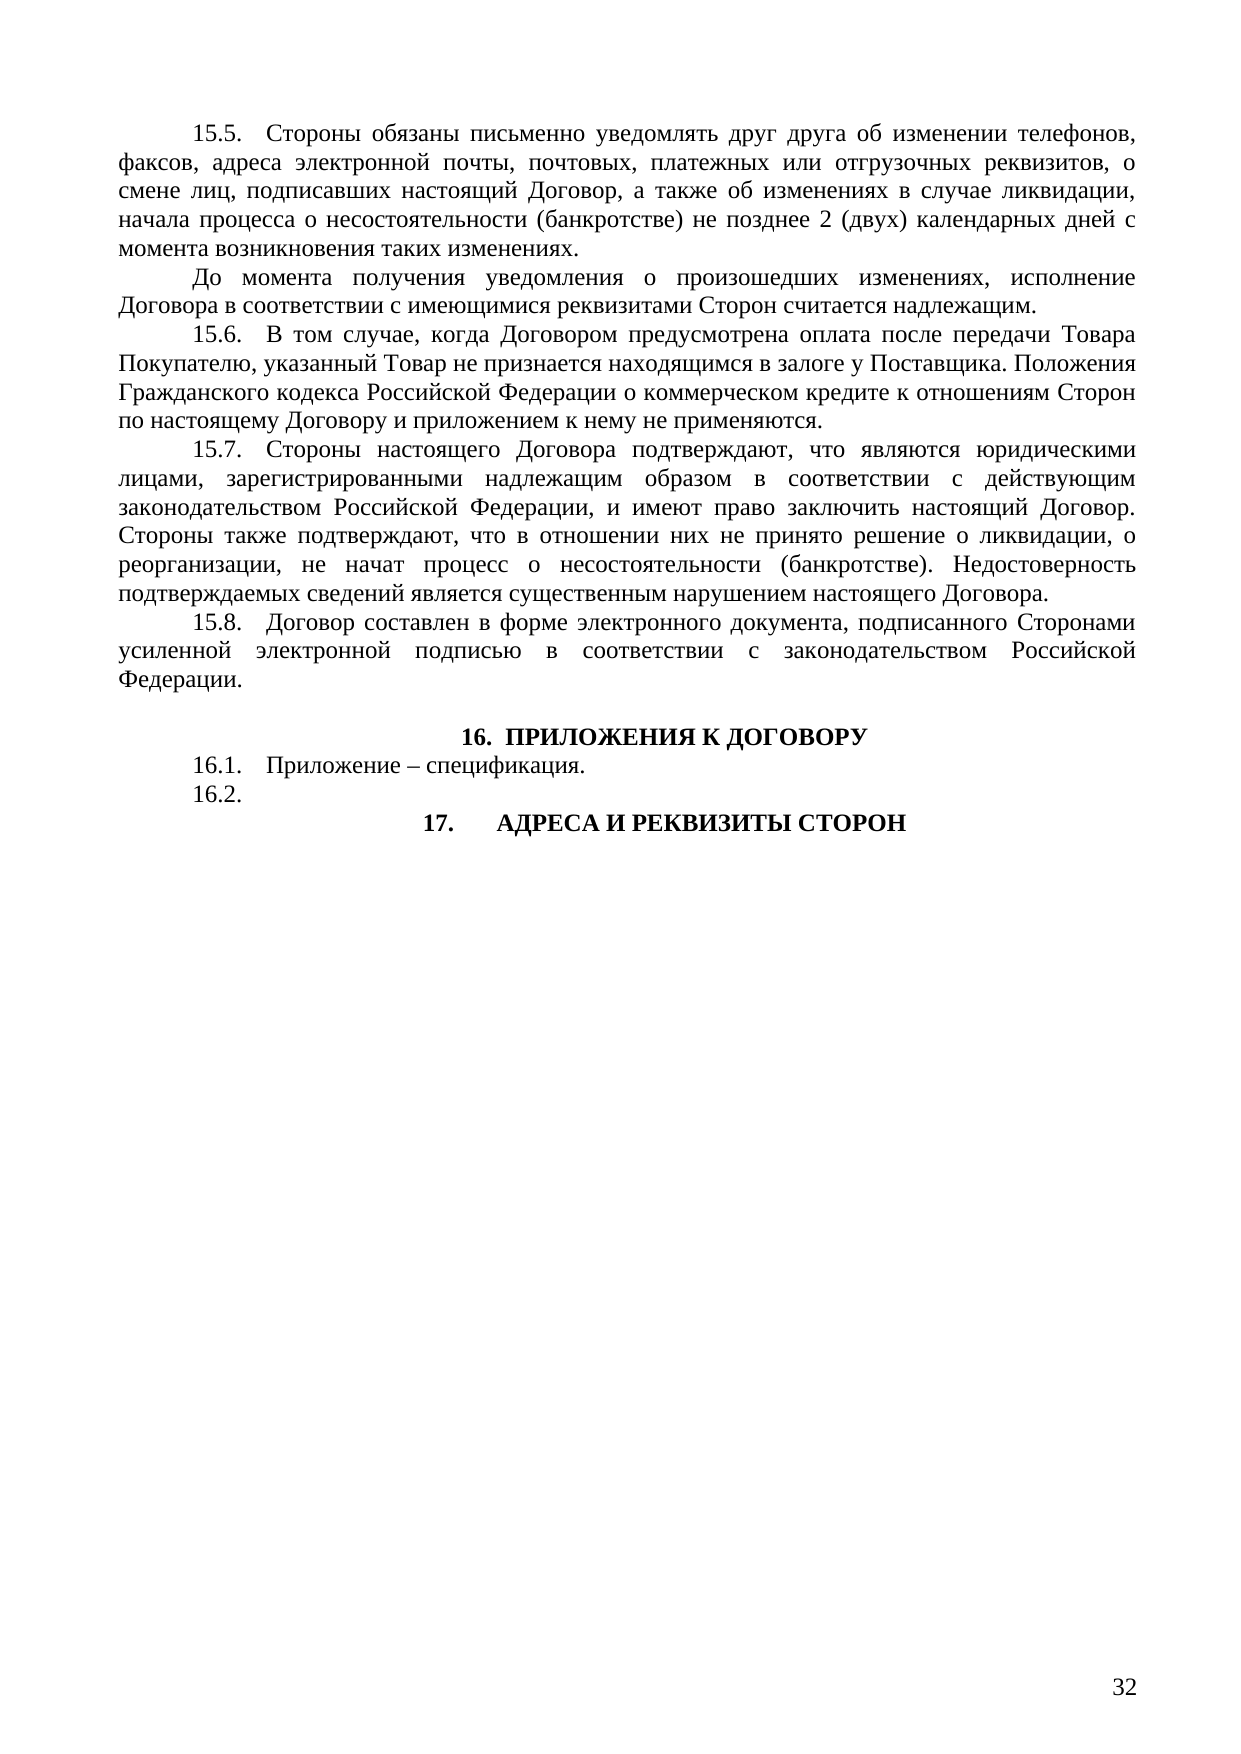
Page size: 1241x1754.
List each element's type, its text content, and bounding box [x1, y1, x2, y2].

list Стороны настоящего Договора подтверждают, что являются юридическими лицами, зарегистрированными надлежащим образом в соответствии с действующим законодательством Российской Федерации, и имеют право заключить настоящий Договор. Стороны также подтверждают, что в отношении них не принято решение о ликвидации, о реорганизации, не начат процесс о несостоятельности (банкротстве). Недостоверность подтверждаемых сведений является существенным нарушением настоящего Договора. [118, 434, 1137, 607]
text До момента получения уведомления о произошедших изменениях, исполнение Договора в соответствии с имеющимися реквизитами Сторон считается надлежащим. [118, 262, 1137, 319]
list ПРИЛОЖЕНИЯ К ДОГОВОРУ [118, 722, 1137, 751]
list Приложение – спецификация. [118, 751, 1137, 779]
list Договор составлен в форме электронного документа, подписанного Сторонами усиленной электронной подписью в соответствии с законодательством Российской Федерации. [118, 607, 1137, 693]
list Стороны обязаны письменно уведомлять друг друга об изменении телефонов, факсов, адреса электронной почты, почтовых, платежных или отгрузочных реквизитов, о смене лиц, подписавших настоящий Договор, а также об изменениях в случае ликвидации, начала процесса о несостоятельности (банкротстве) не позднее 2 (двух) календарных дней с момента возникновения таких изменениях. [118, 118, 1137, 262]
list АДРЕСА И РЕКВИЗИТЫ СТОРОН [118, 808, 1137, 837]
list В том случае, когда Договором предусмотрена оплата после передачи Товара Покупателю, указанный Товар не признается находящимся в залоге у Поставщика. Положения Гражданского кодекса Российской Федерации о коммерческом кредите к отношениям Сторон по настоящему Договору и приложением к нему не применяются. [118, 319, 1137, 434]
